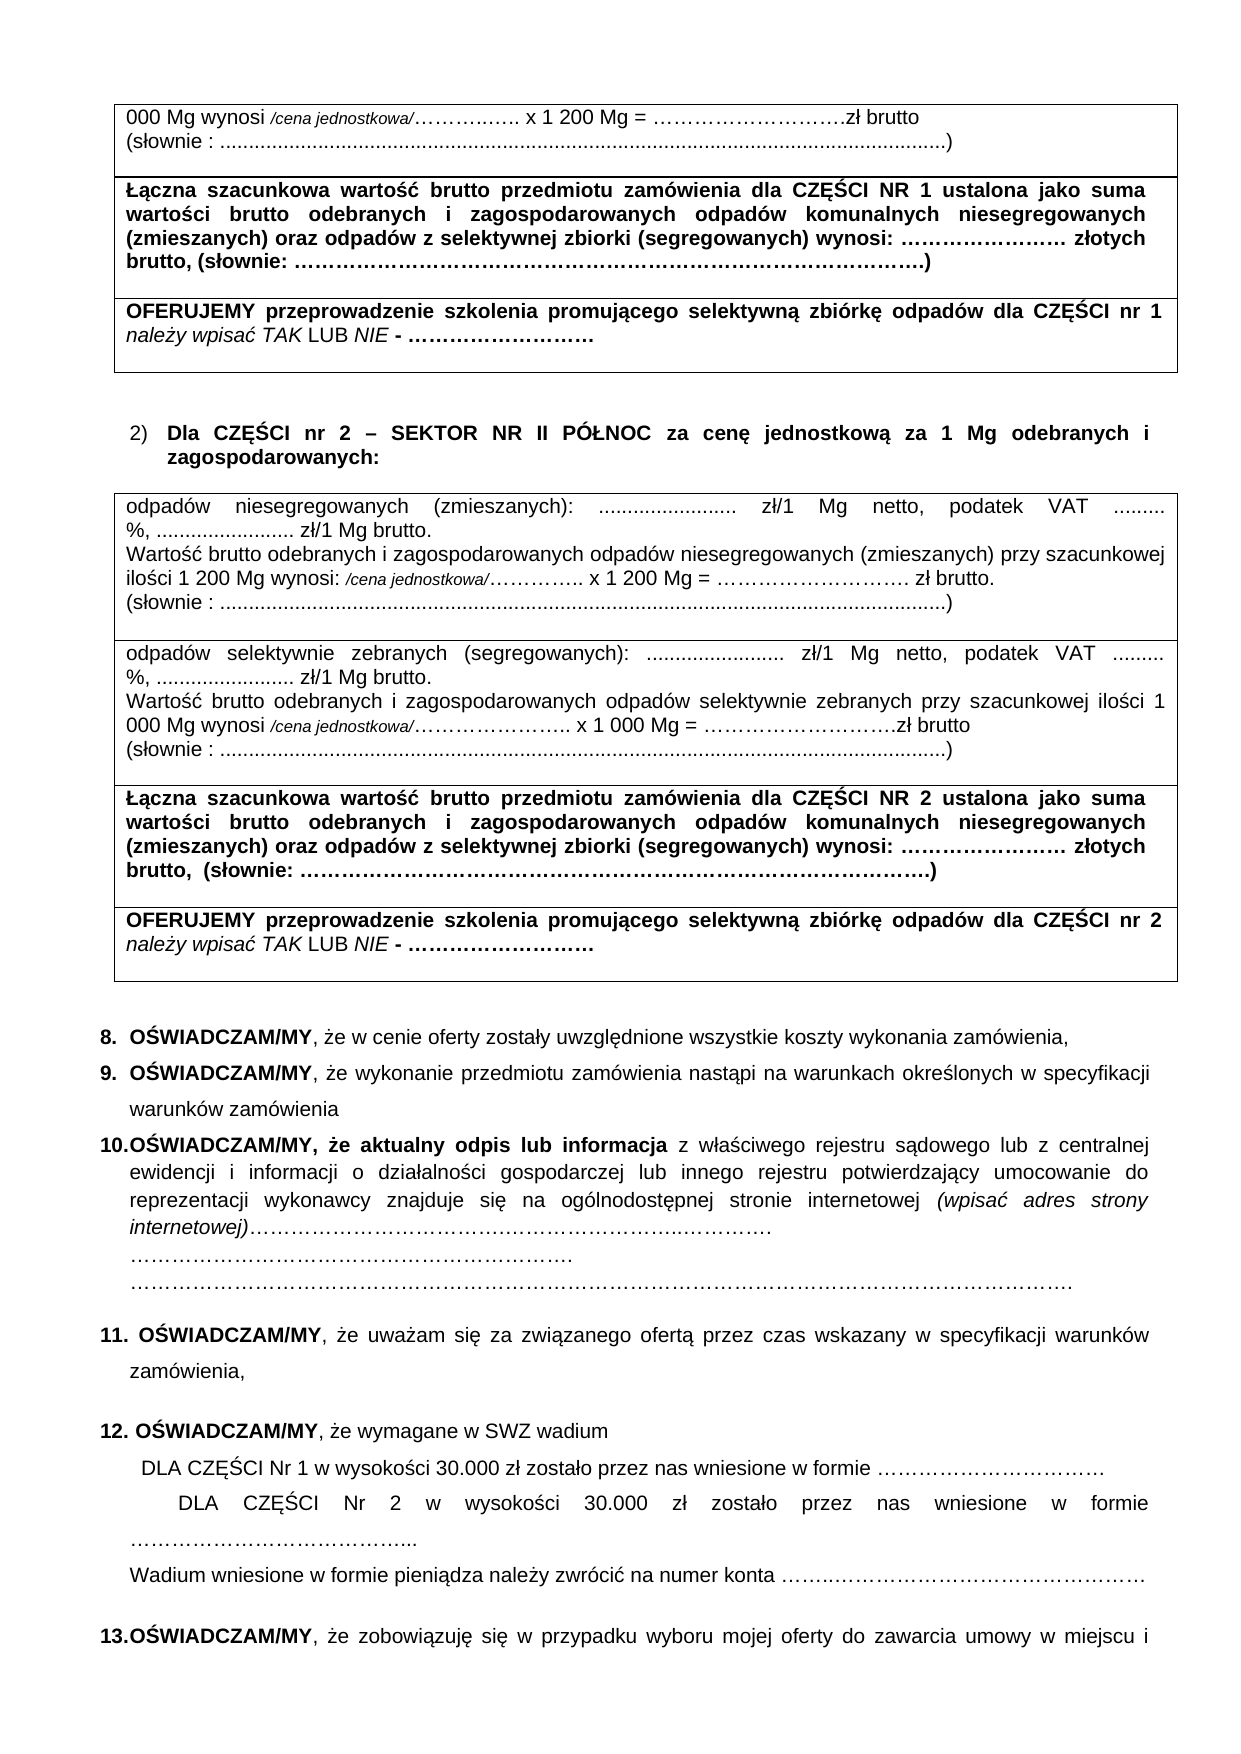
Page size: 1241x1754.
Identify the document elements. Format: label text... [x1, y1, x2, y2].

table_cell OFERUJEMY przeprowadzenie szkolenia promującego selektywną zbiórkę odpadów dla CZĘŚCI nr 2 należy wpisać TAK LUB NIE - ……………………… [115, 908, 1177, 981]
table_header odpadów niesegregowanych (zmieszanych): ........................ zł/1 Mg netto, podatek VAT ......... %, ........................ zł/1 Mg brutto. Wartość brutto odebranych i zagospodarowanych odpadów niesegregowanych (zmieszanych) przy szacunkowej ilości 1 200 Mg wynosi: /cena jednostkowa/………….. x 1 200 Mg = ………………………. zł brutto. (słownie : ..............................................................................................................................) [115, 494, 1177, 640]
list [100, 1624, 1150, 1648]
text DLA CZĘŚCI Nr 1 w wysokości 30.000 zł zostało przez nas wniesione w formie …………………………… [129, 1455, 1150, 1479]
table_cell OFERUJEMY przeprowadzenie szkolenia promującego selektywną zbiórkę odpadów dla CZĘŚCI nr 1 należy wpisać TAK LUB NIE - ……………………… [115, 299, 1177, 372]
table_cell odpadów selektywnie zebranych (segregowanych): ........................ zł/1 Mg netto, podatek VAT ......... %, ........................ zł/1 Mg brutto. Wartość brutto odebranych i zagospodarowanych odpadów selektywnie zebranych przy szacunkowej ilości 1 000 Mg wynosi /cena jednostkowa/………………….. x 1 000 Mg = ……………………….zł brutto (słownie : ..............................................................................................................................) [115, 641, 1177, 785]
table_cell Łączna szacunkowa wartość brutto przedmiotu zamówienia dla CZĘŚCI NR 1 ustalona jako suma wartości brutto odebranych i zagospodarowanych odpadów komunalnych niesegregowanych (zmieszanych) oraz odpadów z selektywnej zbiorki (segregowanych) wynosi: …………………… złotych brutto, (słownie: ……………………………………………………………………………….) [115, 178, 1177, 298]
list OŚWIADCZAM/MY, że w cenie oferty zostały uwzględnione wszystkie koszty wykonania zamówienia, [100, 1025, 1150, 1049]
text DLA CZĘŚCI Nr 2 w wysokości 30.000 zł zostało przez nas wniesione w formie …………………………………... [129, 1491, 1150, 1551]
list OŚWIADCZAM/MY, że wykonanie przedmiotu zamówienia nastąpi na warunkach określonych w specyfikacji warunków zamówienia [100, 1061, 1150, 1121]
list Dla CZĘŚCI nr 2 – SEKTOR NR II PÓŁNOC za cenę jednostkową za 1 Mg odebranych i zagospodarowanych: [129, 421, 1150, 469]
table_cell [115, 105, 1177, 176]
text Wadium wniesione w formie pieniądza należy zwrócić na numer konta ……..……………………………………… [129, 1563, 1150, 1587]
list OŚWIADCZAM/MY, że wymagane w SWZ wadium [100, 1419, 1150, 1443]
list OŚWIADCZAM/MY, że uważam się za związanego ofertą przez czas wskazany w specyfikacji warunków zamówienia, [100, 1322, 1150, 1382]
list OŚWIADCZAM/MY, że aktualny odpis lub informacja z właściwego rejestru sądowego lub z centralnej ewidencji i informacji o działalności gospodarczej lub innego rejestru potwierdzający umocowanie do reprezentacji wykonawcy znajduje się na ogólnodostępnej stronie internetowej (wpisać adres strony internetowej)……………………………….……………………..………….……………………………………………………….………………………………………………………………………………………………………………………. [100, 1132, 1150, 1294]
table_cell Łączna szacunkowa wartość brutto przedmiotu zamówienia dla CZĘŚCI NR 2 ustalona jako suma wartości brutto odebranych i zagospodarowanych odpadów komunalnych niesegregowanych (zmieszanych) oraz odpadów z selektywnej zbiorki (segregowanych) wynosi: …………………… złotych brutto, (słownie: ……………………………………………………………………………….) [115, 786, 1177, 907]
